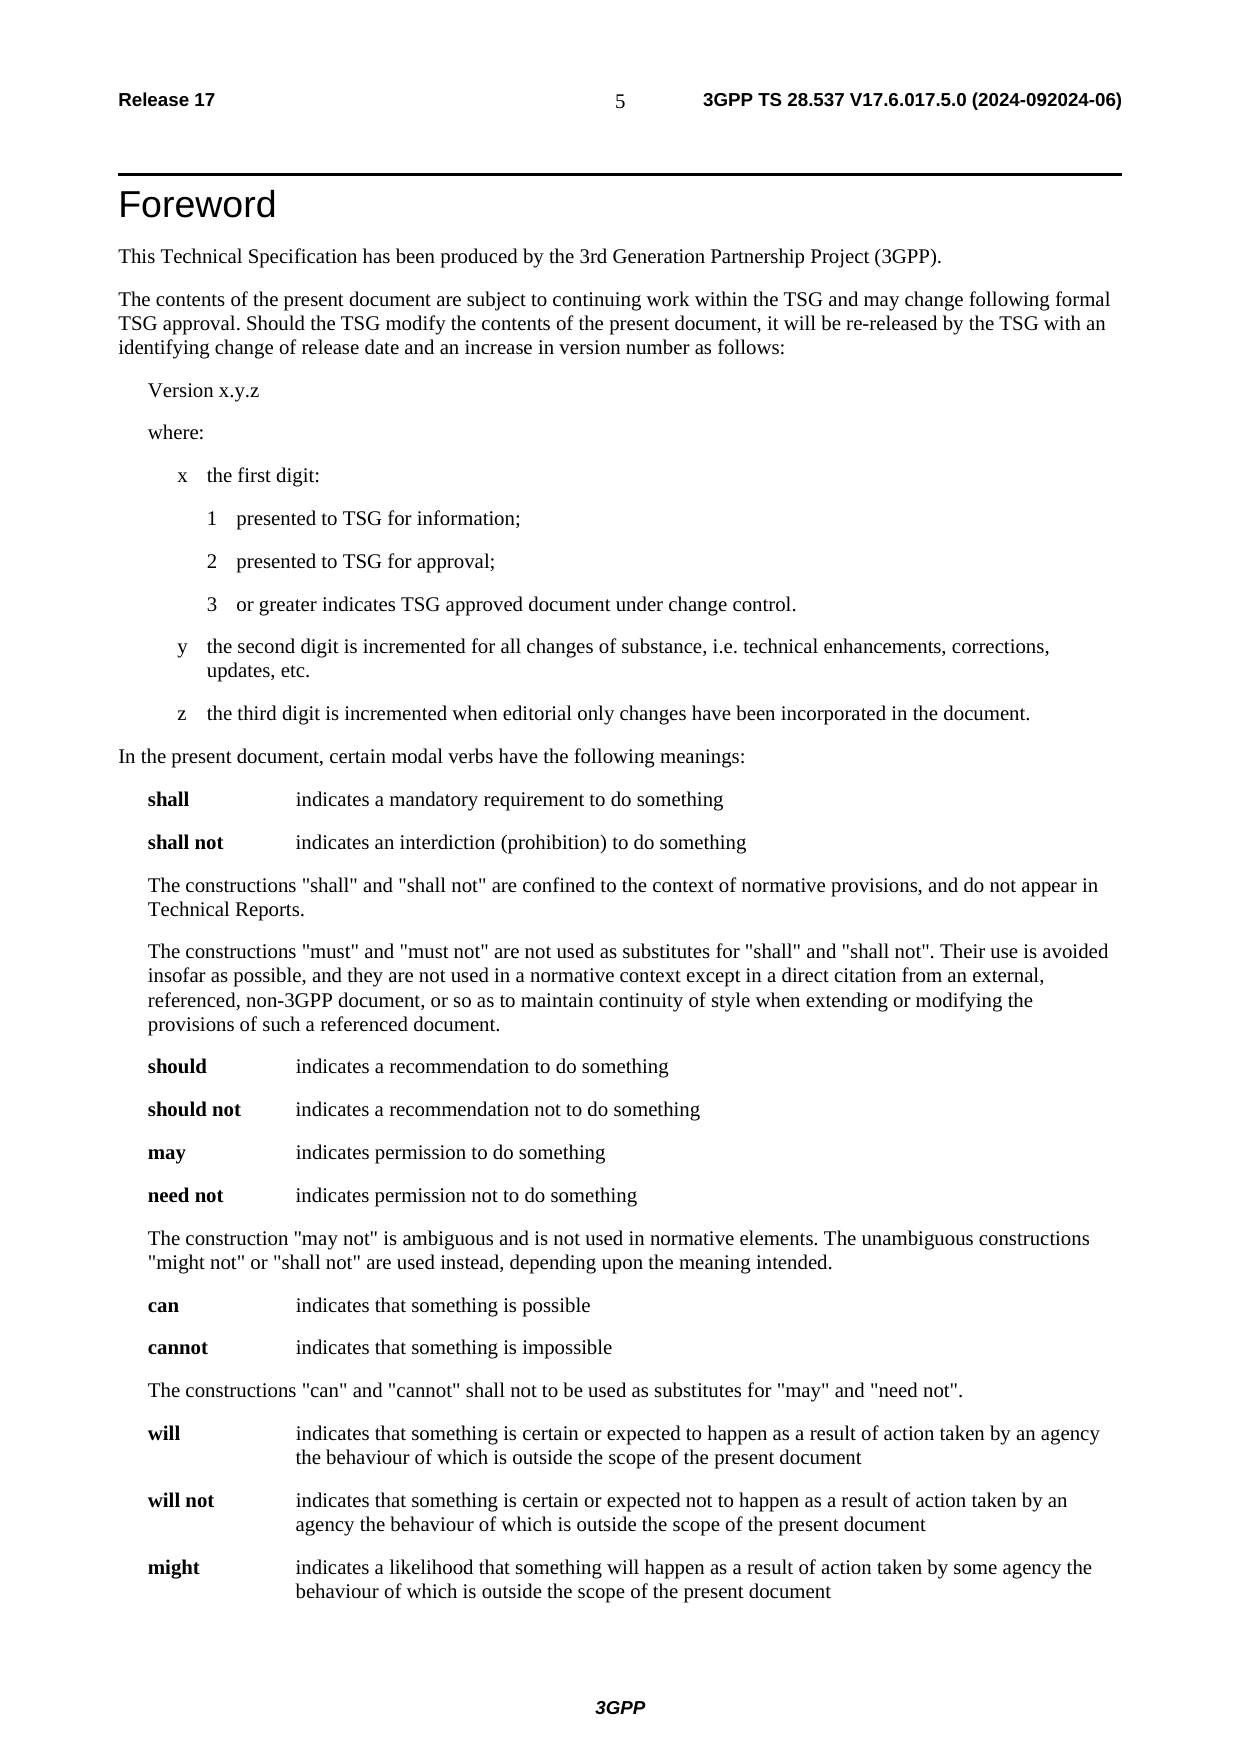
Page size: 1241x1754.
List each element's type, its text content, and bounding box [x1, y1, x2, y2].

text z the third digit is incremented when editorial only changes have been incorporated in the document. [177, 701, 1122, 725]
text The contents of the present document are subject to continuing work within the TSG and may change following formal TSG approval. Should the TSG modify the contents of the present document, it will be re-released by the TSG with an identifying change of release date and an increase in version number as follows: [118, 287, 1122, 359]
text The constructions "can" and "cannot" shall not to be used as substitutes for "may" and "need not". [148, 1378, 1122, 1402]
text y the second digit is incremented for all changes of substance, i.e. technical enhancements, corrections, updates, etc. [177, 634, 1122, 682]
text need not indicates permission not to do something [148, 1183, 1122, 1207]
text might indicates a likelihood that something will happen as a result of action taken by some agency the behaviour of which is outside the scope of the present document [148, 1555, 1122, 1603]
text can indicates that something is possible [148, 1292, 1122, 1317]
text In the present document, certain modal verbs have the following meanings: [118, 744, 1122, 768]
text 1 presented to TSG for information; [207, 506, 1122, 530]
text shall not indicates an interdiction (prohibition) to do something [148, 830, 1122, 854]
text shall indicates a mandatory requirement to do something [148, 787, 1122, 811]
text The constructions "shall" and "shall not" are confined to the context of normative provisions, and do not appear in Technical Reports. [148, 872, 1122, 921]
text The construction "may not" is ambiguous and is not used in normative elements. The unambiguous constructions "might not" or "shall not" are used instead, depending upon the meaning intended. [148, 1226, 1122, 1274]
text 2 presented to TSG for approval; [207, 549, 1122, 573]
subtitle Foreword [118, 176, 1122, 225]
text This Technical Specification has been produced by the 3rd Generation Partnership Project (3GPP). [118, 244, 1122, 268]
text 3 or greater indicates TSG approved document under change control. [207, 592, 1122, 616]
text may indicates permission to do something [148, 1140, 1122, 1164]
text will not indicates that something is certain or expected not to happen as a result of action taken by an agency the behaviour of which is outside the scope of the present document [148, 1488, 1122, 1536]
text The constructions "must" and "must not" are not used as substitutes for "shall" and "shall not". Their use is avoided insofar as possible, and they are not used in a normative context except in a direct citation from an external, referenced, non-3GPP document, or so as to maintain continuity of style when extending or modifying the provisions of such a referenced document. [148, 939, 1122, 1036]
text x the first digit: [177, 463, 1122, 487]
text cannot indicates that something is impossible [148, 1335, 1122, 1359]
text will indicates that something is certain or expected to happen as a result of action taken by an agency the behaviour of which is outside the scope of the present document [148, 1421, 1122, 1469]
text should indicates a recommendation to do something [148, 1054, 1122, 1078]
text Version x.y.z [148, 377, 1122, 402]
text where: [148, 420, 1122, 444]
text should not indicates a recommendation not to do something [148, 1097, 1122, 1121]
